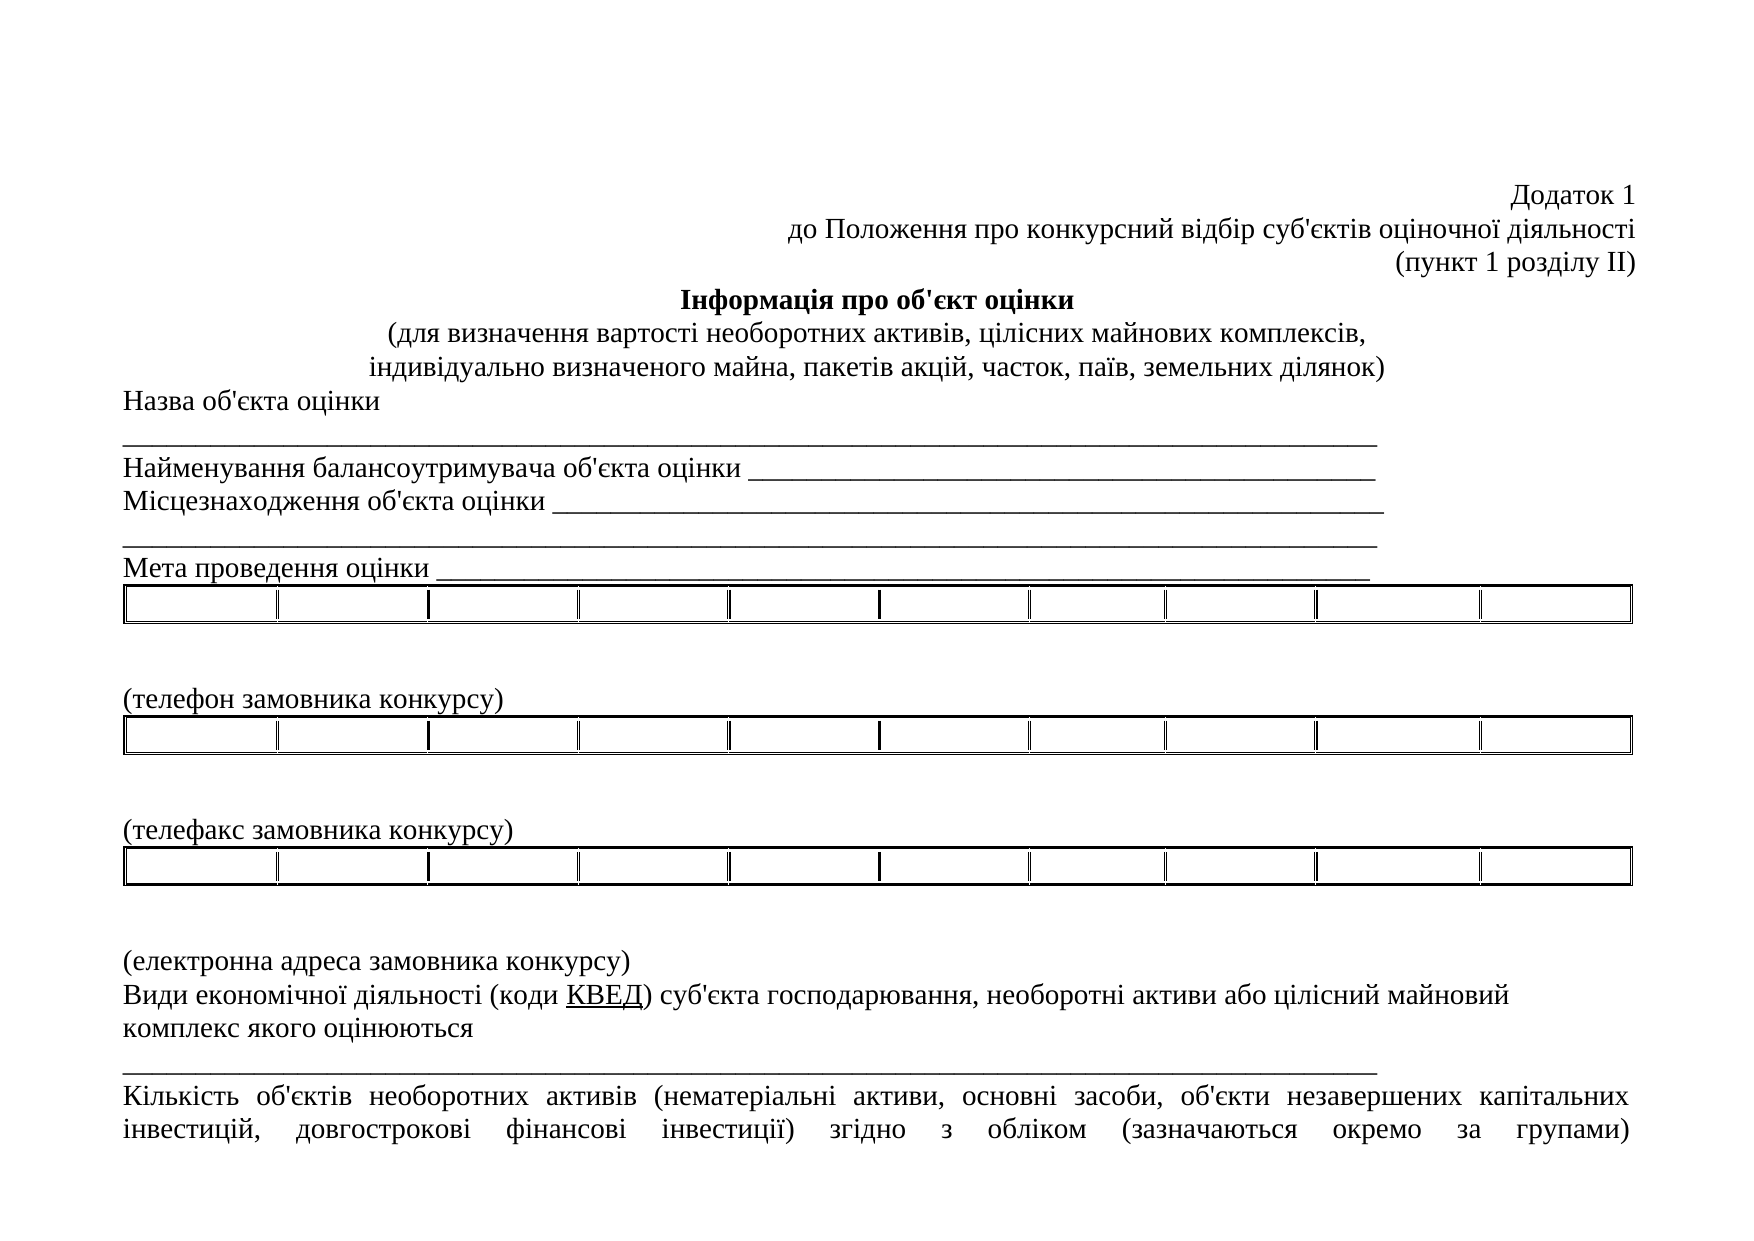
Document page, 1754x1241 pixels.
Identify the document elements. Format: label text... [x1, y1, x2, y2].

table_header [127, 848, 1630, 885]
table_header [123, 886, 1631, 1145]
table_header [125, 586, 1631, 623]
text Додаток 1 до Положення про конкурсний відбір суб'єктів оціночної діяльності (пункт 1 розділу II) [118, 177, 1636, 278]
text Інформація про об'єкт оцінки [118, 278, 1636, 316]
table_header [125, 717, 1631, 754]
